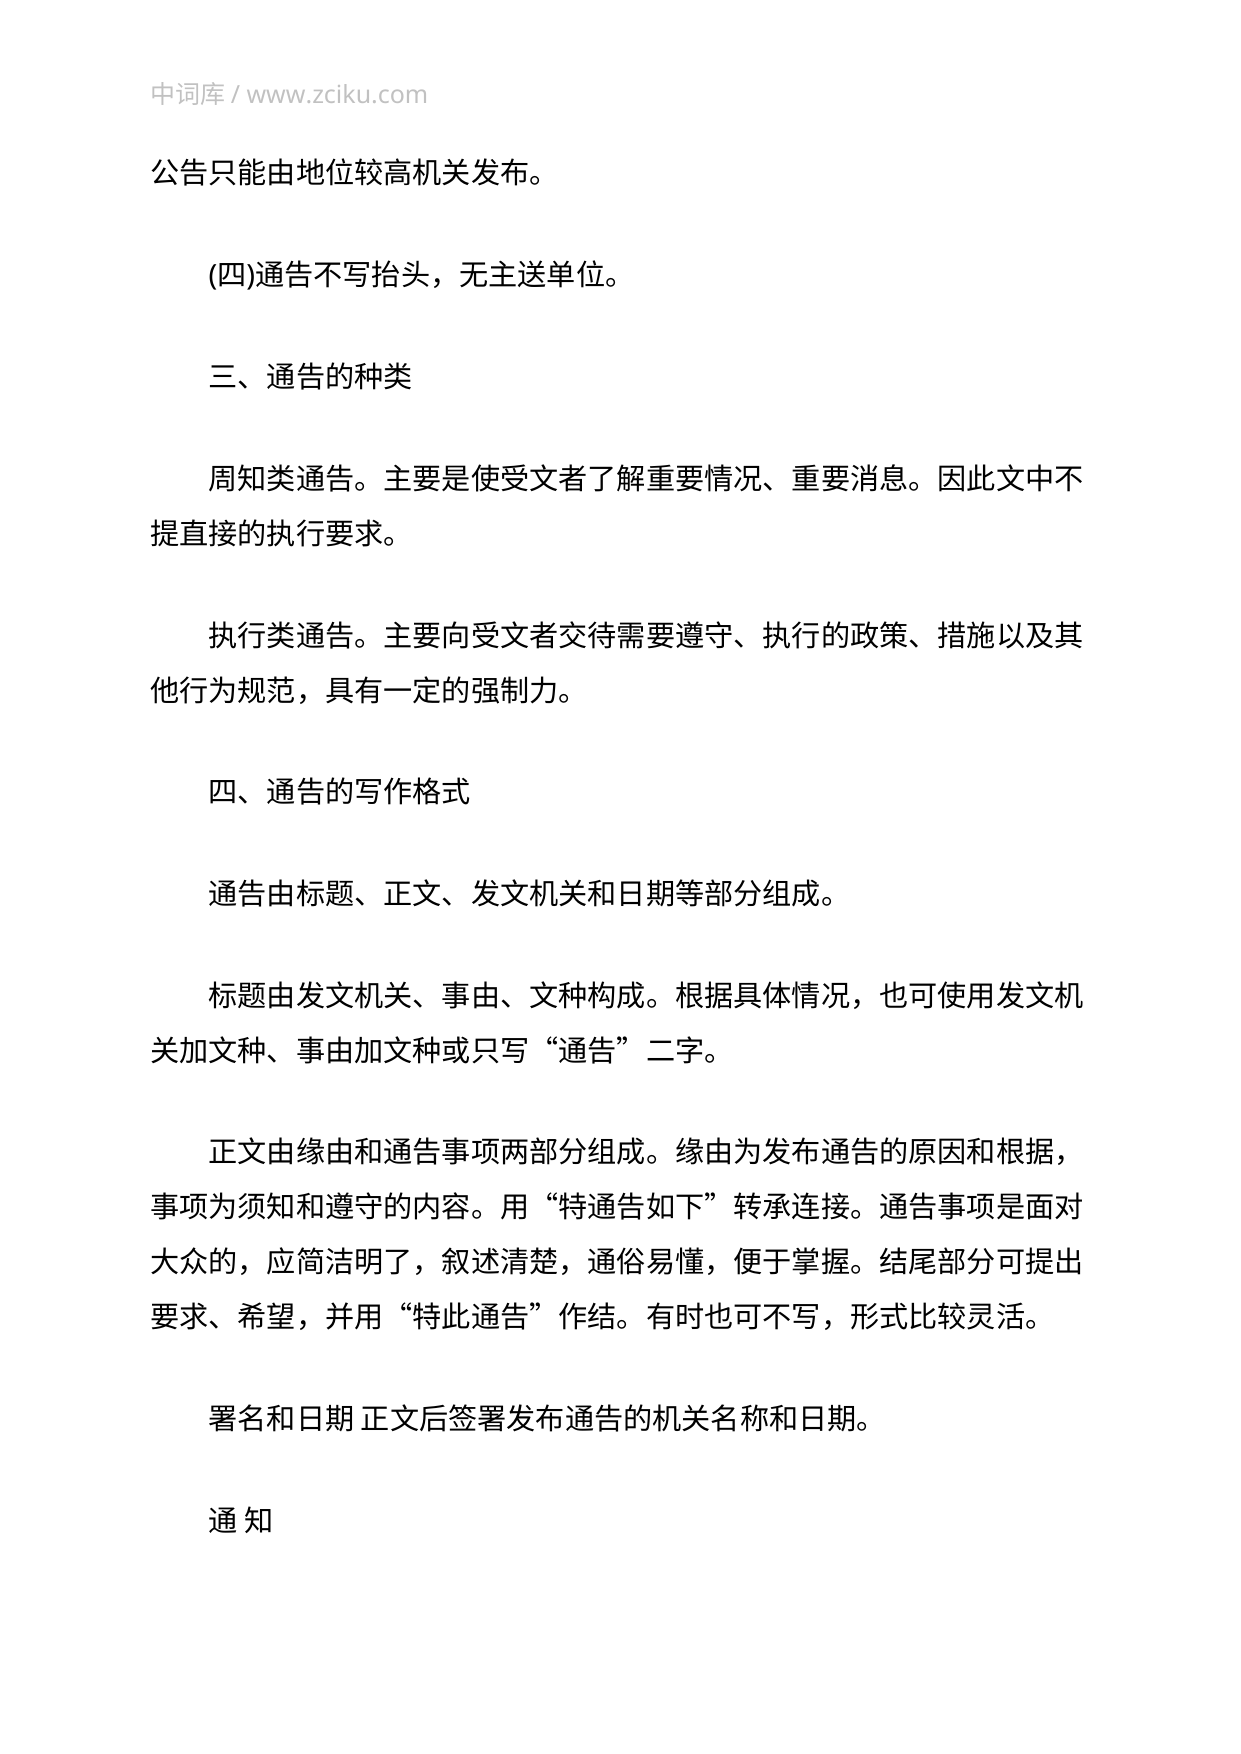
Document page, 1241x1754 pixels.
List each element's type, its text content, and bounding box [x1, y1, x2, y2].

text 通告由标题、正文、发文机关和日期等部分组成。 [150, 871, 1090, 913]
text 标题由发文机关、事由、文种构成。根据具体情况，也可使用发文机关加文种、事由加文种或只写“通告”二字。 [150, 972, 1090, 1069]
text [150, 150, 1090, 192]
text 周知类通告。主要是使受文者了解重要情况、重要消息。因此文中不提直接的执行要求。 [150, 456, 1090, 553]
text 三、通告的种类 [150, 354, 1090, 396]
text 通 知 [150, 1497, 1090, 1539]
text 正文由缘由和通告事项两部分组成。缘由为发布通告的原因和根据，事项为须知和遵守的内容。用“特通告如下”转承连接。通告事项是面对大众的，应简洁明了，叙述清楚，通俗易懂，便于掌握。结尾部分可提出要求、希望，并用“特此通告”作结。有时也可不写，形式比较灵活。 [150, 1129, 1090, 1336]
text 署名和日期 正文后签署发布通告的机关名称和日期。 [150, 1396, 1090, 1438]
text 四、通告的写作格式 [150, 769, 1090, 811]
text (四)通告不写抬头，无主送单位。 [150, 252, 1090, 294]
text 执行类通告。主要向受文者交待需要遵守、执行的政策、措施以及其他行为规范，具有一定的强制力。 [150, 612, 1090, 709]
